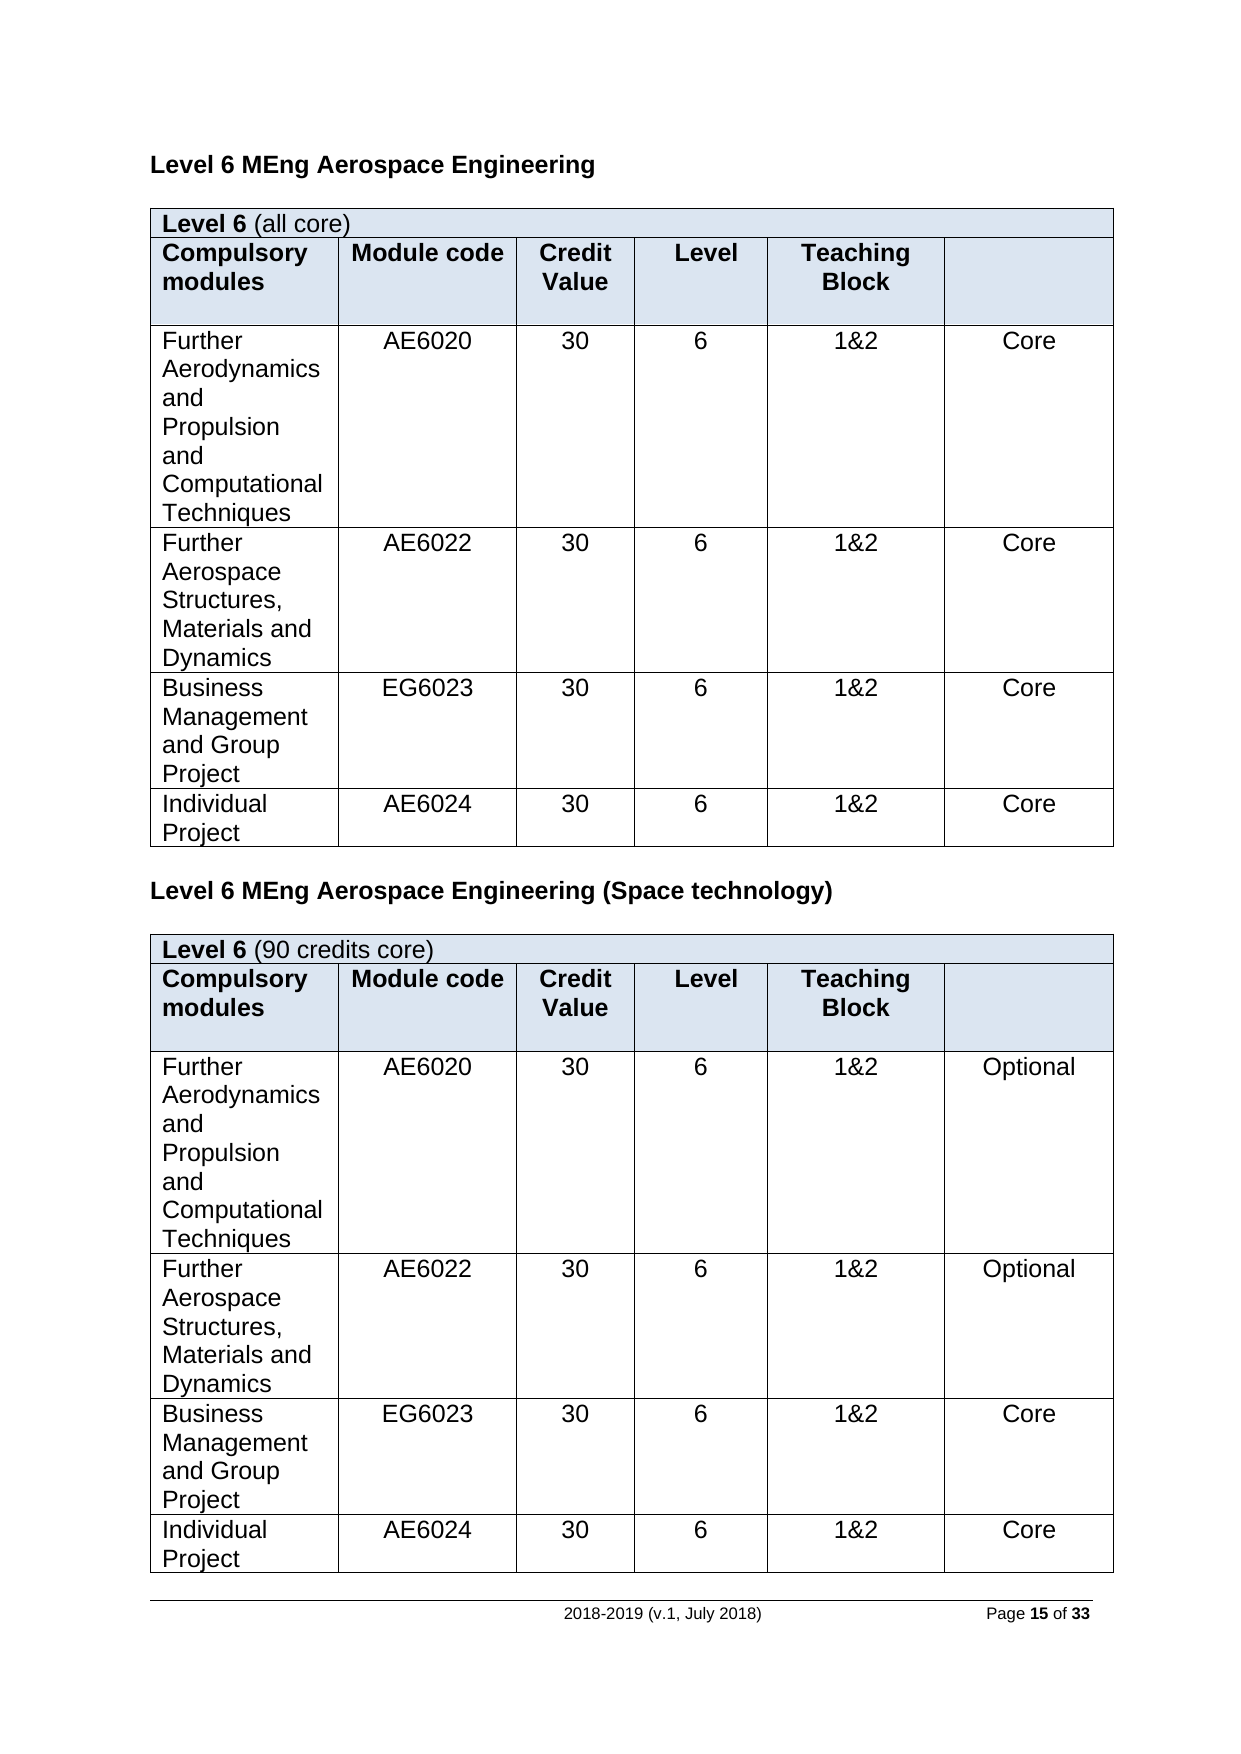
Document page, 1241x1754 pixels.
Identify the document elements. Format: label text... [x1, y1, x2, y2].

table_cell 1&2 [768, 326, 944, 527]
table_cell 6 [635, 789, 767, 846]
table_cell Individual Project [151, 789, 338, 846]
table_cell AE6022 [339, 528, 516, 672]
table_cell Level [635, 238, 767, 324]
table_cell Compulsory modules [151, 238, 338, 324]
table_cell Optional [945, 1254, 1113, 1398]
table_cell Core [945, 326, 1113, 527]
table_cell 30 [517, 1254, 634, 1398]
table_cell Optional [945, 1052, 1113, 1253]
table_cell 1&2 [768, 789, 944, 846]
table_cell 30 [517, 1515, 634, 1572]
table_cell 30 [517, 789, 634, 846]
table_cell 6 [635, 673, 767, 788]
table_cell Individual Project [151, 1515, 338, 1572]
table_cell Level [635, 964, 767, 1051]
table_cell 6 [635, 1399, 767, 1514]
table_cell 6 [635, 326, 767, 527]
table_cell 6 [635, 1254, 767, 1398]
table_cell 1&2 [768, 1515, 944, 1572]
table_cell EG6023 [339, 1399, 516, 1514]
table_cell 30 [517, 1052, 634, 1253]
table_cell 1&2 [768, 1052, 944, 1253]
table_cell Further Aerodynamics and Propulsion and Computational Techniques [151, 326, 338, 527]
table_cell Teaching Block [768, 238, 944, 324]
table_cell 1&2 [768, 528, 944, 672]
table_cell Further Aerospace Structures, Materials and Dynamics [151, 528, 338, 672]
table_cell 6 [635, 528, 767, 672]
table_cell Further Aerospace Structures, Materials and Dynamics [151, 1254, 338, 1398]
table_cell 6 [635, 1515, 767, 1572]
table_cell Module code [339, 238, 516, 324]
table_cell Further Aerodynamics and Propulsion and Computational Techniques [151, 1052, 338, 1253]
table_cell Core [945, 528, 1113, 672]
table_cell Compulsory modules [151, 964, 338, 1051]
table_cell Core [945, 673, 1113, 788]
table_cell Business Management and Group Project [151, 673, 338, 788]
table_cell AE6022 [339, 1254, 516, 1398]
table_cell EG6023 [339, 673, 516, 788]
table_cell Core [945, 1399, 1113, 1514]
table_cell 6 [635, 1052, 767, 1253]
text Level 6 MEng Aerospace Engineering (Space technology) [150, 876, 1093, 905]
table_cell Core [945, 1515, 1113, 1572]
table_cell 30 [517, 673, 634, 788]
table_cell Module code [339, 964, 516, 1051]
table_cell AE6020 [339, 1052, 516, 1253]
text Level 6 MEng Aerospace Engineering [150, 150, 1093, 179]
table_cell [945, 238, 1113, 324]
table_cell AE6024 [339, 789, 516, 846]
table_cell 30 [517, 528, 634, 672]
table_cell AE6024 [339, 1515, 516, 1572]
table_cell 1&2 [768, 1254, 944, 1398]
table_header Level 6 (all core) [151, 209, 1113, 237]
table_cell Credit Value [517, 238, 634, 324]
table_cell 1&2 [768, 673, 944, 788]
table_cell 30 [517, 326, 634, 527]
table_cell Core [945, 789, 1113, 846]
table_cell AE6020 [339, 326, 516, 527]
table_cell [945, 964, 1113, 1051]
table_cell Credit Value [517, 964, 634, 1051]
table_cell 30 [517, 1399, 634, 1514]
table_cell 1&2 [768, 1399, 944, 1514]
table_header Level 6 (90 credits core) [151, 935, 1113, 963]
table_cell Business Management and Group Project [151, 1399, 338, 1514]
table_cell Teaching Block [768, 964, 944, 1051]
